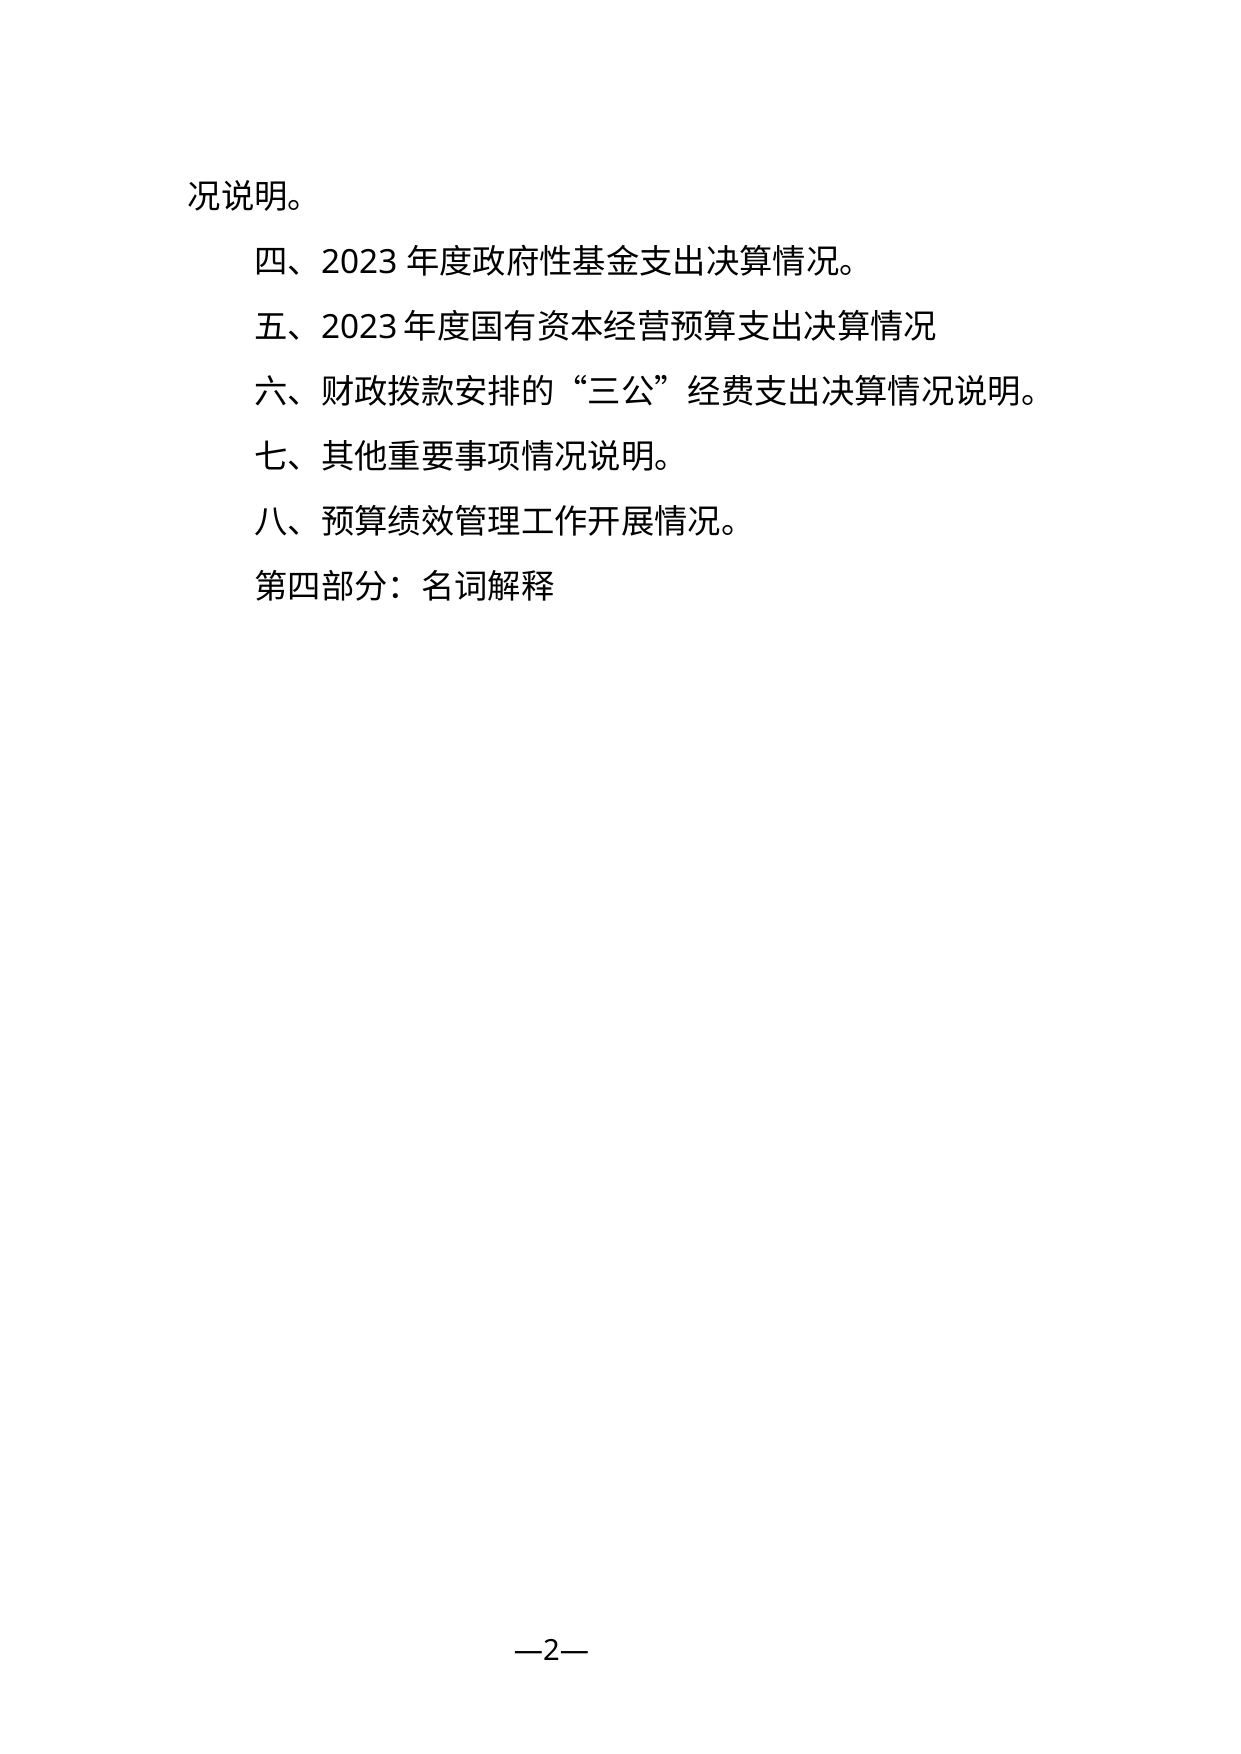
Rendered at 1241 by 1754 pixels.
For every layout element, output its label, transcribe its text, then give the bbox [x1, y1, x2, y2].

text 七、其他重要事项情况说明。 [187, 422, 1053, 487]
text 四、2023 年度政府性基金支出决算情况。 [187, 227, 1053, 292]
text 八、预算绩效管理工作开展情况。 [187, 487, 1053, 552]
text 六、财政拨款安排的“三公”经费支出决算情况说明。 [187, 357, 1053, 422]
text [187, 162, 1053, 227]
text 五、2023年度国有资本经营预算支出决算情况 [187, 292, 1053, 357]
text 第四部分：名词解释 [187, 552, 1053, 617]
